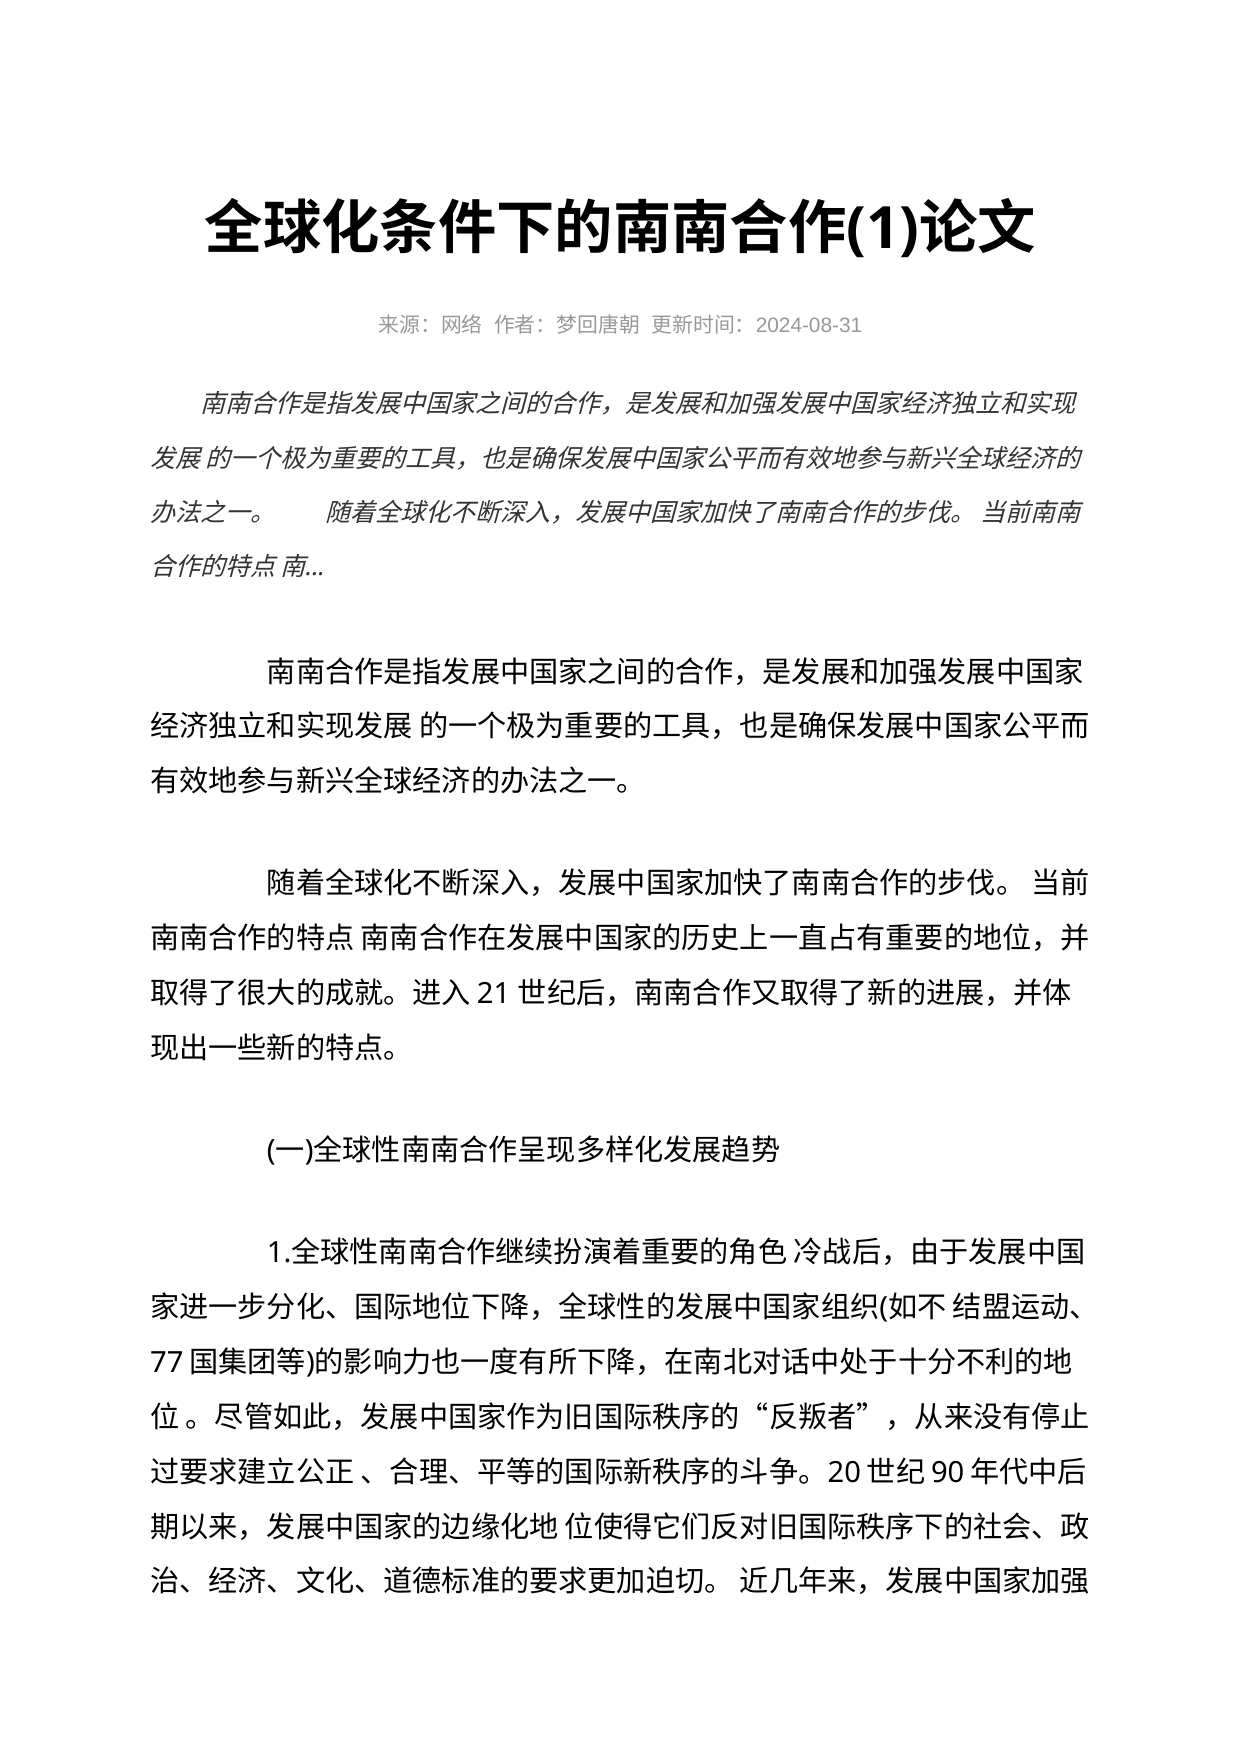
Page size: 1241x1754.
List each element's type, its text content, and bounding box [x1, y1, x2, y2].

subtitle 全球化条件下的南南合作(1)论文 [150, 181, 1090, 266]
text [150, 1228, 1090, 1600]
text (一)全球性南南合作呈现多样化发展趋势 [150, 1126, 1090, 1169]
text 随着全球化不断深入，发展中国家加快了南南合作的步伐。 当前南南合作的特点 南南合作在发展中国家的历史上一直占有重要的地位，并取得了很大的成就。进入21 世纪后，南南合作又取得了新的进展，并体现出一些新的特点。 [150, 860, 1090, 1067]
text 来源：网络 作者：梦回唐朝 更新时间：2024-08-31 [150, 313, 1090, 337]
text 南南合作是指发展中国家之间的合作，是发展和加强发展中国家经济独立和实现发展 的一个极为重要的工具，也是确保发展中国家公平而有效地参与新兴全球经济的办法之一。 随着全球化不断深入，发展中国家加快了南南合作的步伐。 当前南南合作的特点 南... [150, 384, 1090, 583]
text 南南合作是指发展中国家之间的合作，是发展和加强发展中国家经济独立和实现发展 的一个极为重要的工具，也是确保发展中国家公平而有效地参与新兴全球经济的办法之一。 [150, 648, 1090, 800]
